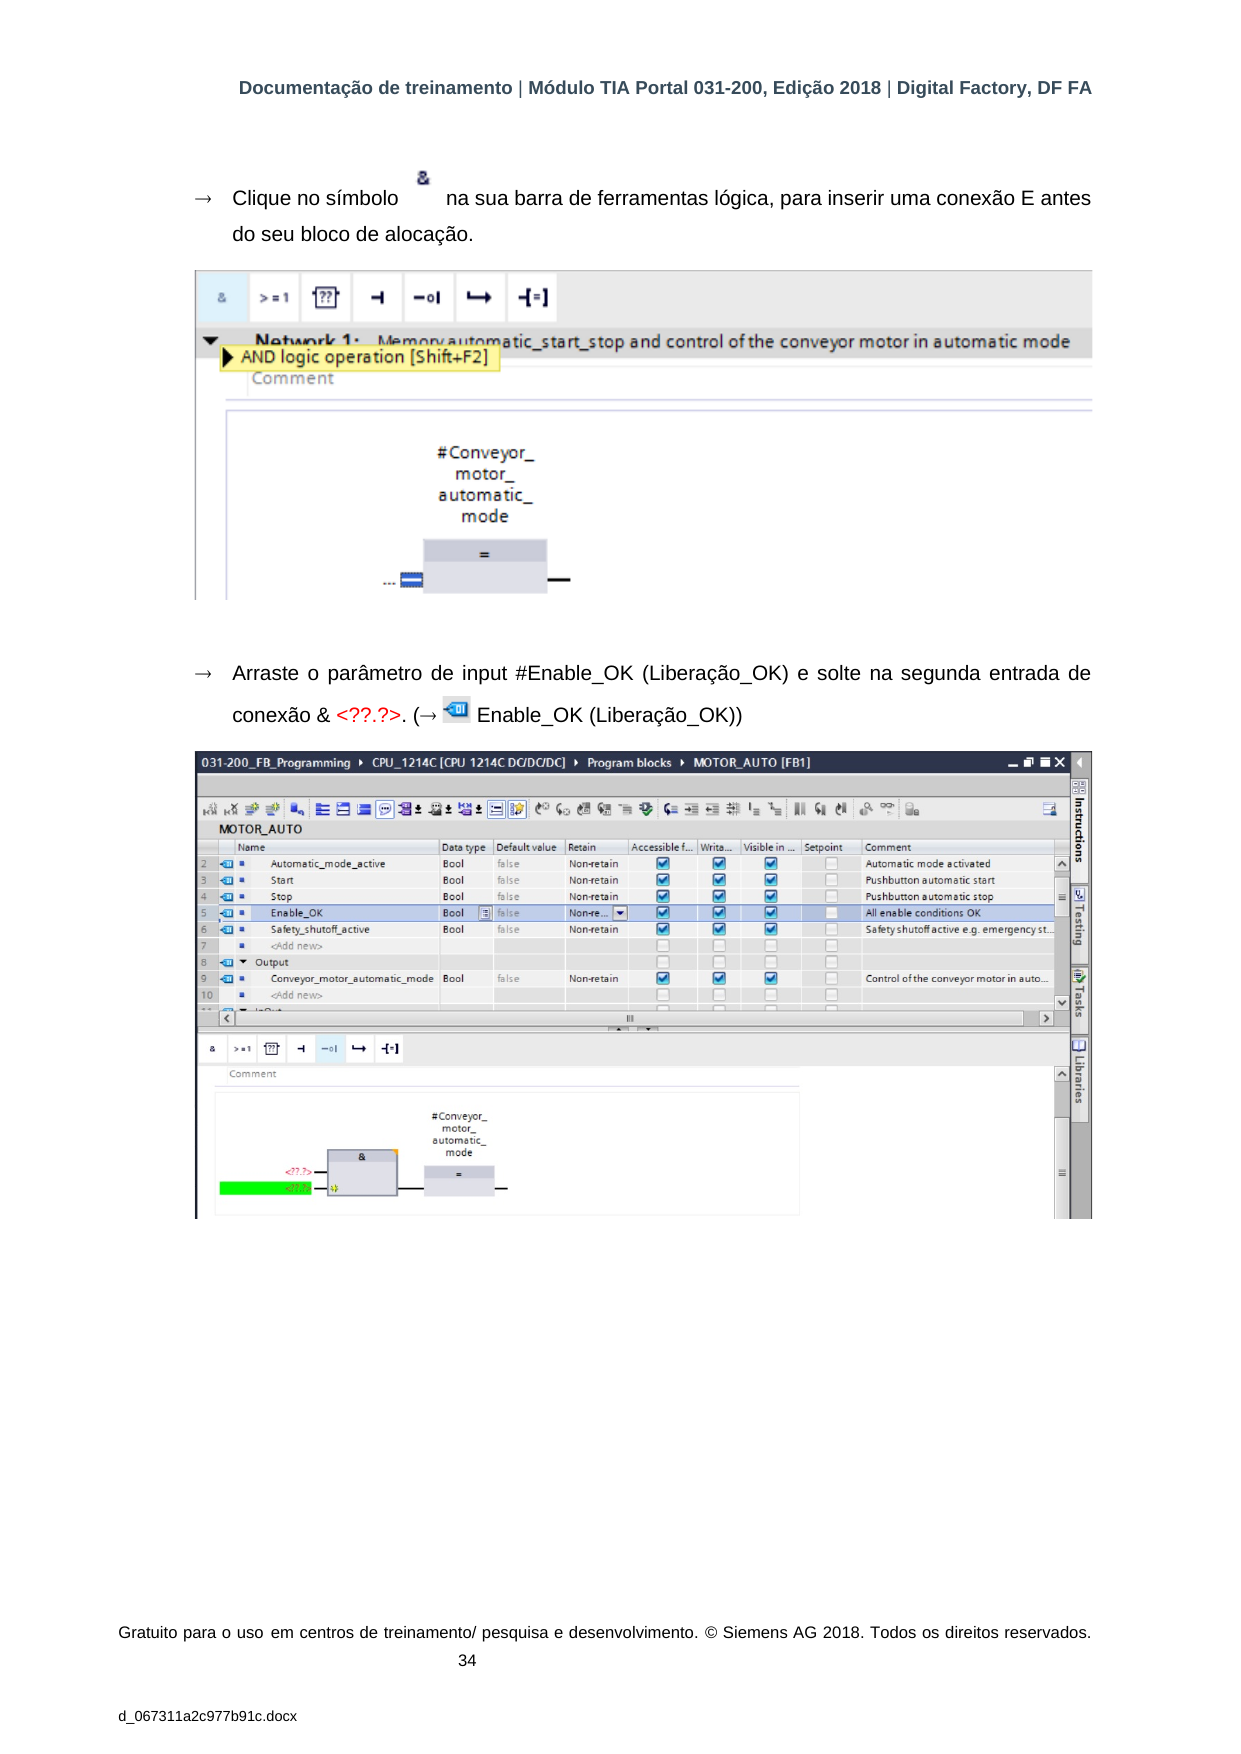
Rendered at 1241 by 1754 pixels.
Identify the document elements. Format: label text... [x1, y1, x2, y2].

text Arraste o parâmetro de input #Enable_OK (Liberação_OK) e solte na segunda entrada de conexão & <??.?>. ( Enable_OK (Liberação_OK)) [195, 661, 1092, 727]
picture [194, 751, 1093, 1219]
picture [442, 696, 471, 723]
text Clique no símbolo na sua barra de ferramentas lógica, para inserir uma conexão E antes do seu bloco de alocação. [195, 160, 1092, 246]
picture [404, 160, 440, 206]
picture [194, 270, 1093, 600]
